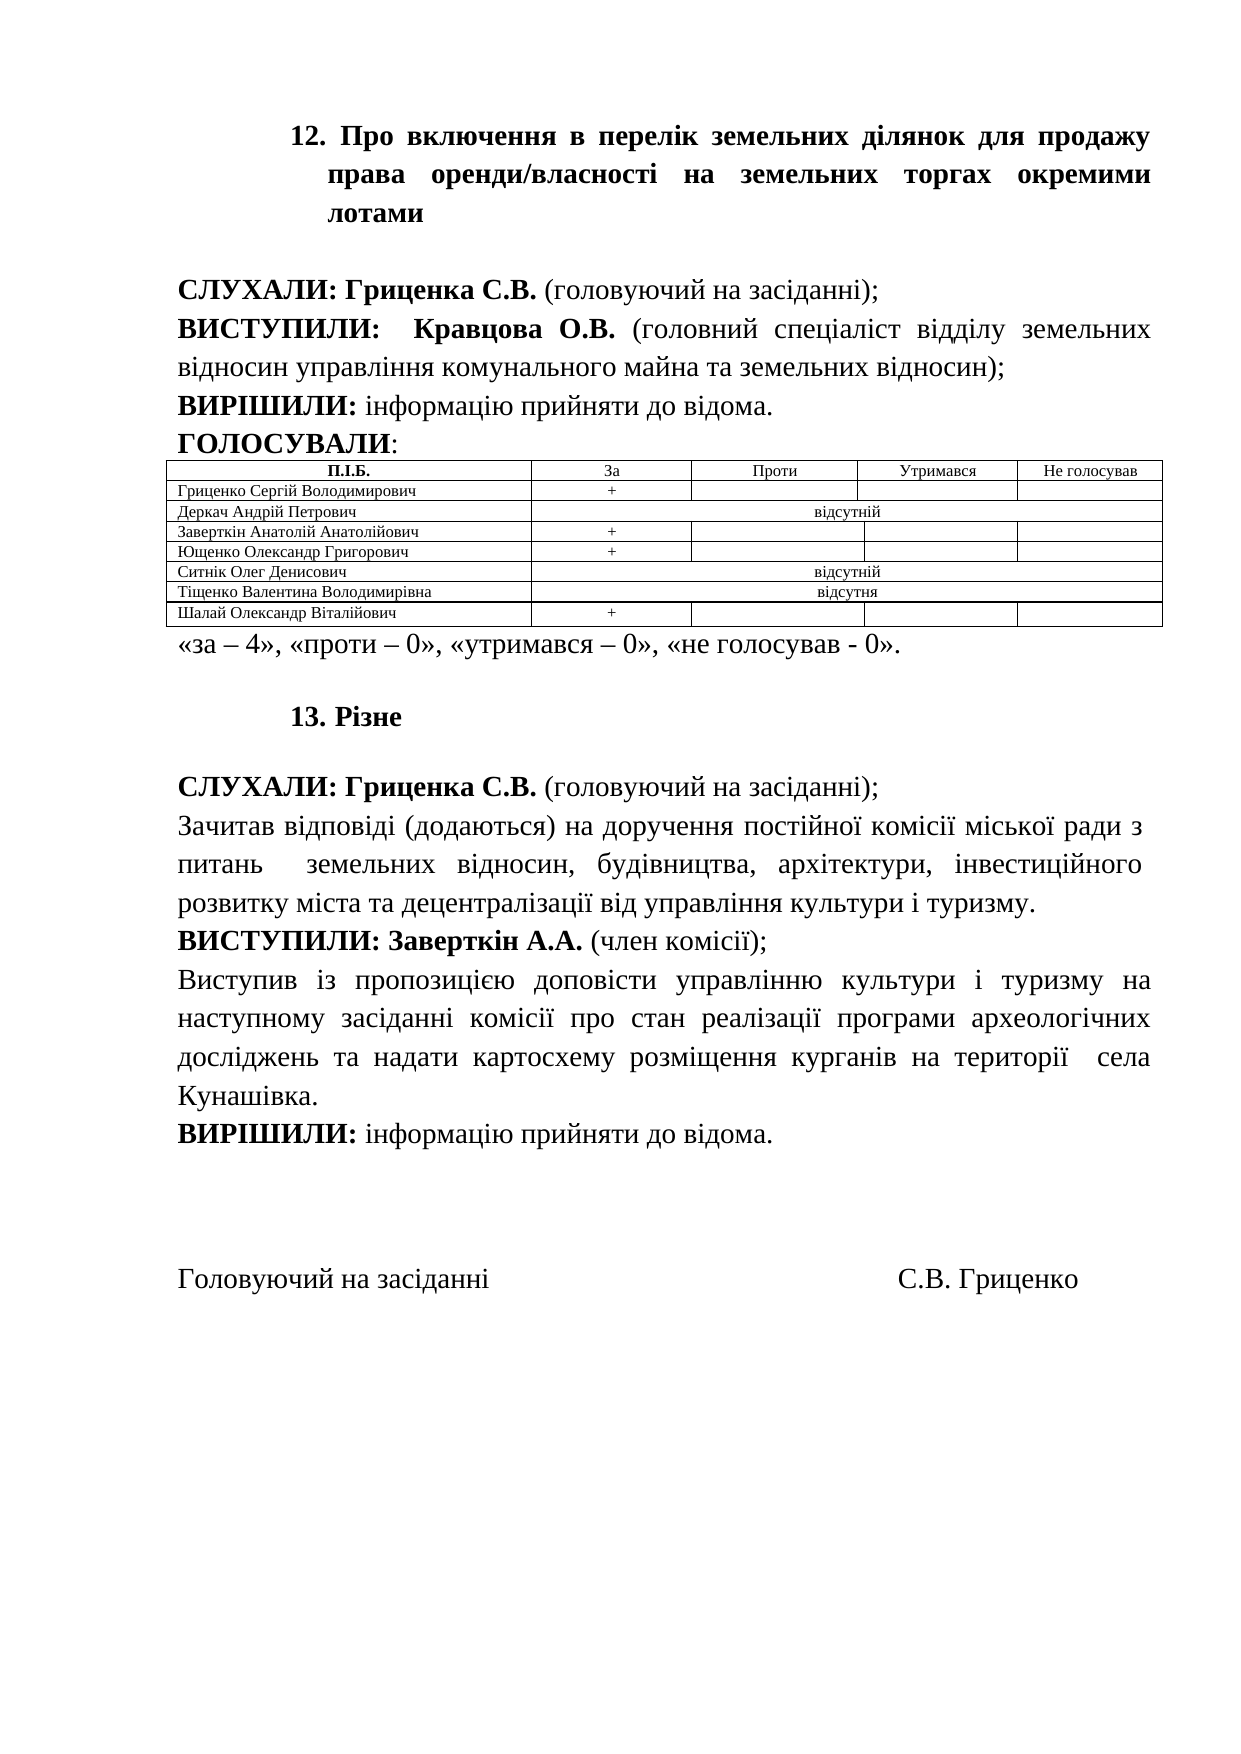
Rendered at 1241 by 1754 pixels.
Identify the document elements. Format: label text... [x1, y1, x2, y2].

table_header Проти [692, 461, 857, 480]
table_cell [858, 481, 1017, 500]
table_cell Шалай Олександр Віталійович [167, 603, 531, 626]
table_cell відсутній [532, 562, 1162, 581]
table_header П.І.Б. [167, 461, 531, 480]
text ВИСТУПИЛИ: Кравцова О.В. (головний спеціаліст відділу земельних відносин управління комунального майна та земельних відносин); [177, 311, 1152, 383]
table_cell [692, 542, 864, 561]
table_cell + [532, 522, 691, 541]
table_cell [865, 542, 1017, 561]
text ВИСТУПИЛИ: Заверткін А.А. (член комісії); [177, 923, 1152, 957]
text ВИРІШИЛИ: інформацію прийняти до відома. [177, 1116, 1152, 1150]
table_cell [1018, 522, 1162, 541]
table_cell [692, 603, 864, 626]
table_cell Ситнік Олег Денисович [167, 562, 531, 581]
table_cell Ющенко Олександр Григорович [167, 542, 531, 561]
text «за – 4», «проти – 0», «утримався – 0», «не голосував - 0». [177, 627, 1152, 660]
table_cell [865, 603, 1017, 626]
text ВИРІШИЛИ: інформацію прийняти до відома. [177, 388, 1152, 421]
text Виступив із пропозицією доповісти управлінню культури і туризму на наступному засіданні комісії про стан реалізації програми археологічних досліджень та надати картосхему розміщення курганів на території села Кунашівка. [177, 962, 1152, 1111]
table_cell [1018, 481, 1162, 500]
text Зачитав відповіді (додаються) на доручення постійної комісії міської ради з питань земельних відносин, будівництва, архітектури, інвестиційного розвитку міста та децентралізації від управління культури і туризму. [177, 808, 1143, 918]
table_cell відсутня [532, 582, 1162, 601]
table_header Не голосував [1018, 461, 1162, 480]
table_cell [1018, 603, 1162, 626]
table_header Утримався [858, 461, 1017, 480]
table_cell [865, 522, 1017, 541]
list Різне [290, 699, 1152, 732]
table_cell [692, 481, 857, 500]
table_cell Заверткін Анатолій Анатолійович [167, 522, 531, 541]
table_cell + [532, 481, 691, 500]
table_cell Гриценко Сергій Володимирович [167, 481, 531, 500]
text Головуючий на засіданні С.В. Гриценко [177, 1261, 1152, 1294]
table_cell + [532, 542, 691, 561]
text СЛУХАЛИ: Гриценка С.В. (головуючий на засіданні); [177, 769, 1143, 803]
table_cell Тіщенко Валентина Володимирівна [167, 582, 531, 601]
table_cell [1018, 542, 1162, 561]
text ГОЛОСУВАЛИ: [177, 426, 1152, 460]
table_cell [692, 522, 864, 541]
table_cell + [532, 603, 691, 626]
table_header За [532, 461, 691, 480]
table_cell Деркач Андрій Петрович [167, 501, 531, 521]
table_cell відсутній [532, 501, 1162, 521]
text СЛУХАЛИ: Гриценка С.В. (головуючий на засіданні); [177, 272, 1143, 306]
list Про включення в перелік земельних ділянок для продажу права оренди/власності на земельних торгах окремими лотами [290, 118, 1152, 229]
